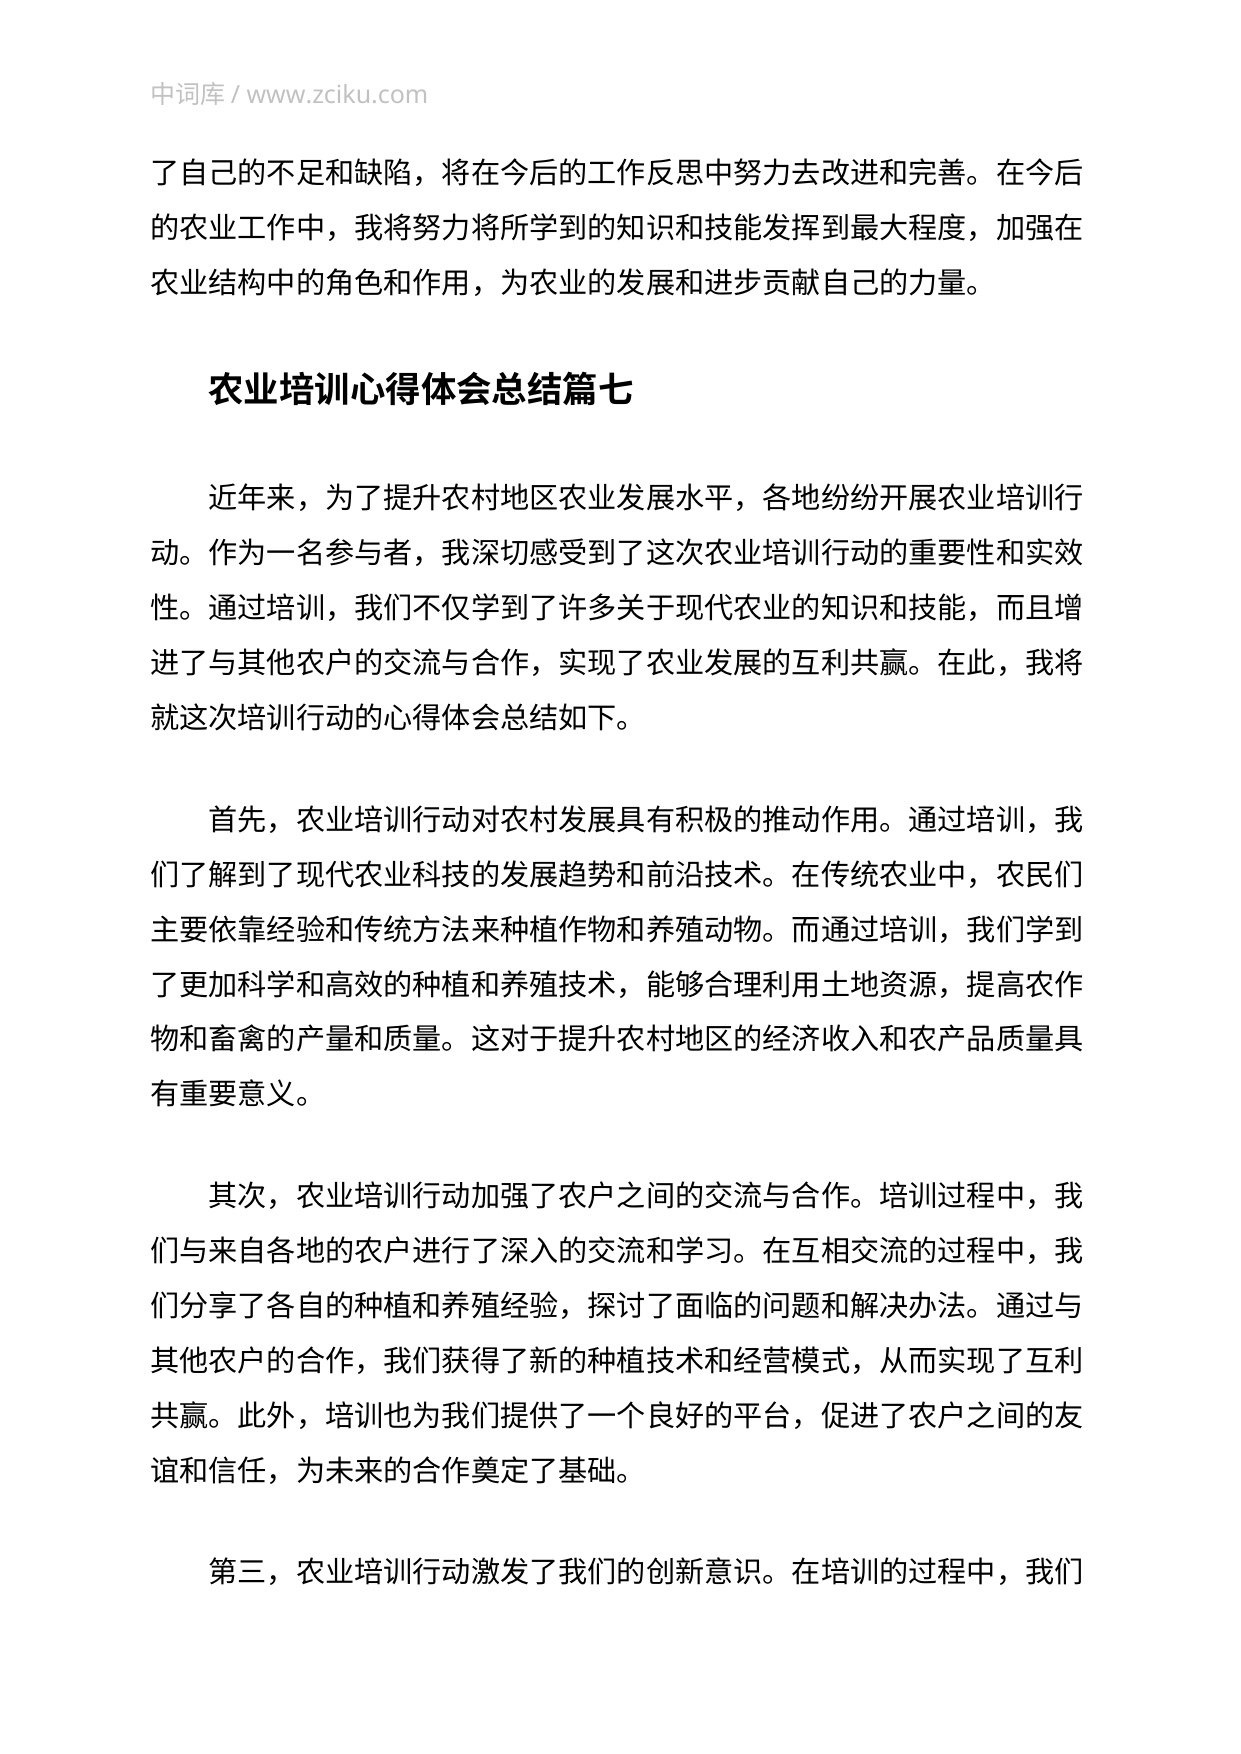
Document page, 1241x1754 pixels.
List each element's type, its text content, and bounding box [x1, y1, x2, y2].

text 近年来，为了提升农村地区农业发展水平，各地纷纷开展农业培训行动。作为一名参与者，我深切感受到了这次农业培训行动的重要性和实效性。通过培训，我们不仅学到了许多关于现代农业的知识和技能，而且增进了与其他农户的交流与合作，实现了农业发展的互利共赢。在此，我将就这次培训行动的心得体会总结如下。 [150, 475, 1090, 737]
text 其次，农业培训行动加强了农户之间的交流与合作。培训过程中，我们与来自各地的农户进行了深入的交流和学习。在互相交流的过程中，我们分享了各自的种植和养殖经验，探讨了面临的问题和解决办法。通过与其他农户的合作，我们获得了新的种植技术和经营模式，从而实现了互利共赢。此外，培训也为我们提供了一个良好的平台，促进了农户之间的友谊和信任，为未来的合作奠定了基础。 [150, 1173, 1090, 1489]
text 农业培训心得体会总结篇七 [150, 362, 1090, 413]
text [150, 150, 1090, 302]
text 首先，农业培训行动对农村发展具有积极的推动作用。通过培训，我们了解到了现代农业科技的发展趋势和前沿技术。在传统农业中，农民们主要依靠经验和传统方法来种植作物和养殖动物。而通过培训，我们学到了更加科学和高效的种植和养殖技术，能够合理利用土地资源，提高农作物和畜禽的产量和质量。这对于提升农村地区的经济收入和农产品质量具有重要意义。 [150, 796, 1090, 1113]
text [150, 1549, 1090, 1591]
